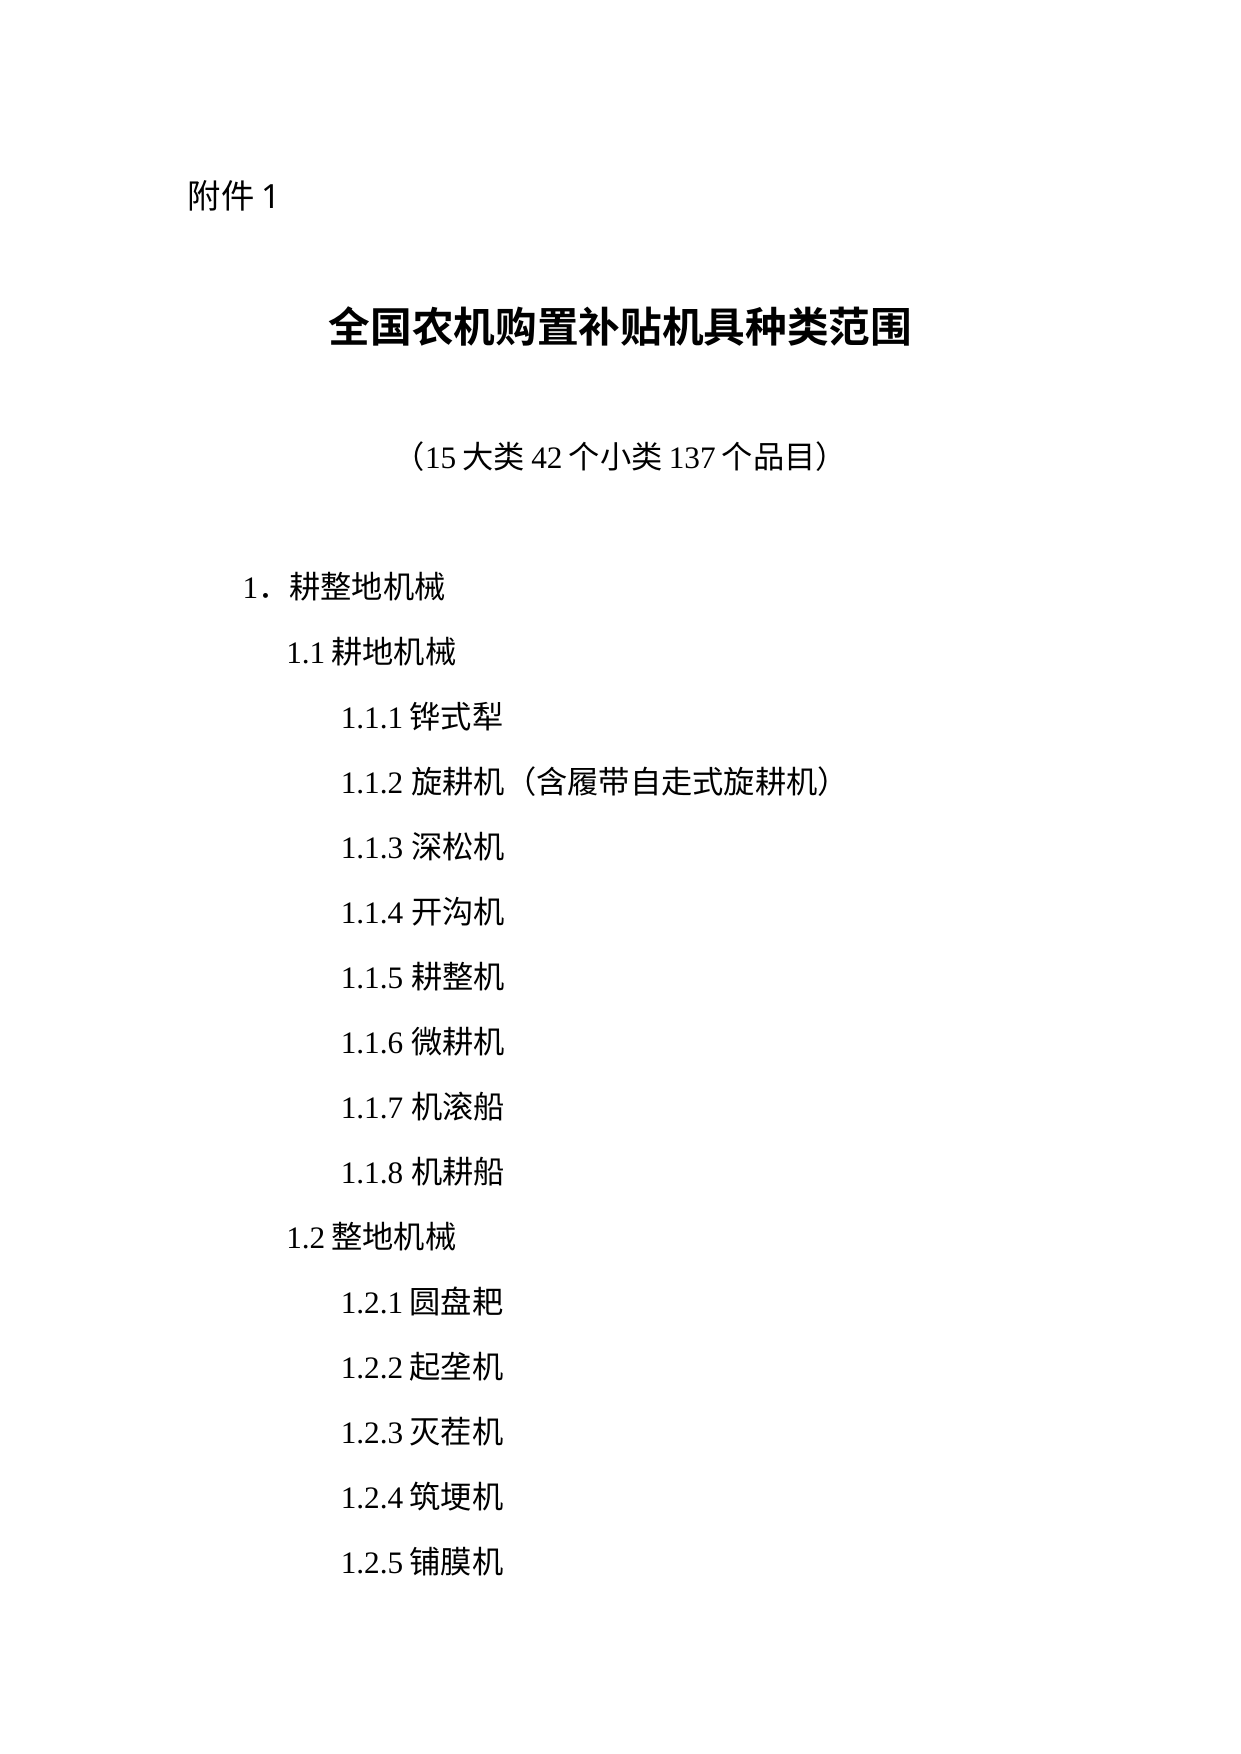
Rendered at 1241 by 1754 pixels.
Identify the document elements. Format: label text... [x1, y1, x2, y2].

text 1.2.3灭茬机 [187, 1397, 1053, 1462]
text 附件1 [187, 162, 1053, 227]
text 1.1.8 机耕船 [187, 1137, 1053, 1202]
text 1.1.3 深松机 [187, 812, 1053, 877]
text 1.1.4 开沟机 [187, 877, 1053, 942]
text 1.2.5铺膜机 [187, 1527, 1053, 1592]
text 1.2.4筑埂机 [187, 1462, 1053, 1527]
text 1.1.6 微耕机 [187, 1007, 1053, 1072]
text （15大类42个小类137个品目） [187, 422, 1053, 487]
text 1．耕整地机械 [187, 552, 1053, 617]
text 1.2.1圆盘耙 [187, 1267, 1053, 1332]
text 1.2整地机械 [187, 1202, 1053, 1267]
text 1.1耕地机械 [187, 617, 1053, 682]
text 全国农机购置补贴机具种类范围 [187, 292, 1053, 357]
text 1.1.1铧式犁 [187, 682, 1053, 747]
text 1.1.7 机滚船 [187, 1072, 1053, 1137]
text 1.2.2起垄机 [187, 1332, 1053, 1397]
text 1.1.5 耕整机 [187, 942, 1053, 1007]
text 1.1.2 旋耕机（含履带自走式旋耕机） [187, 747, 1053, 812]
